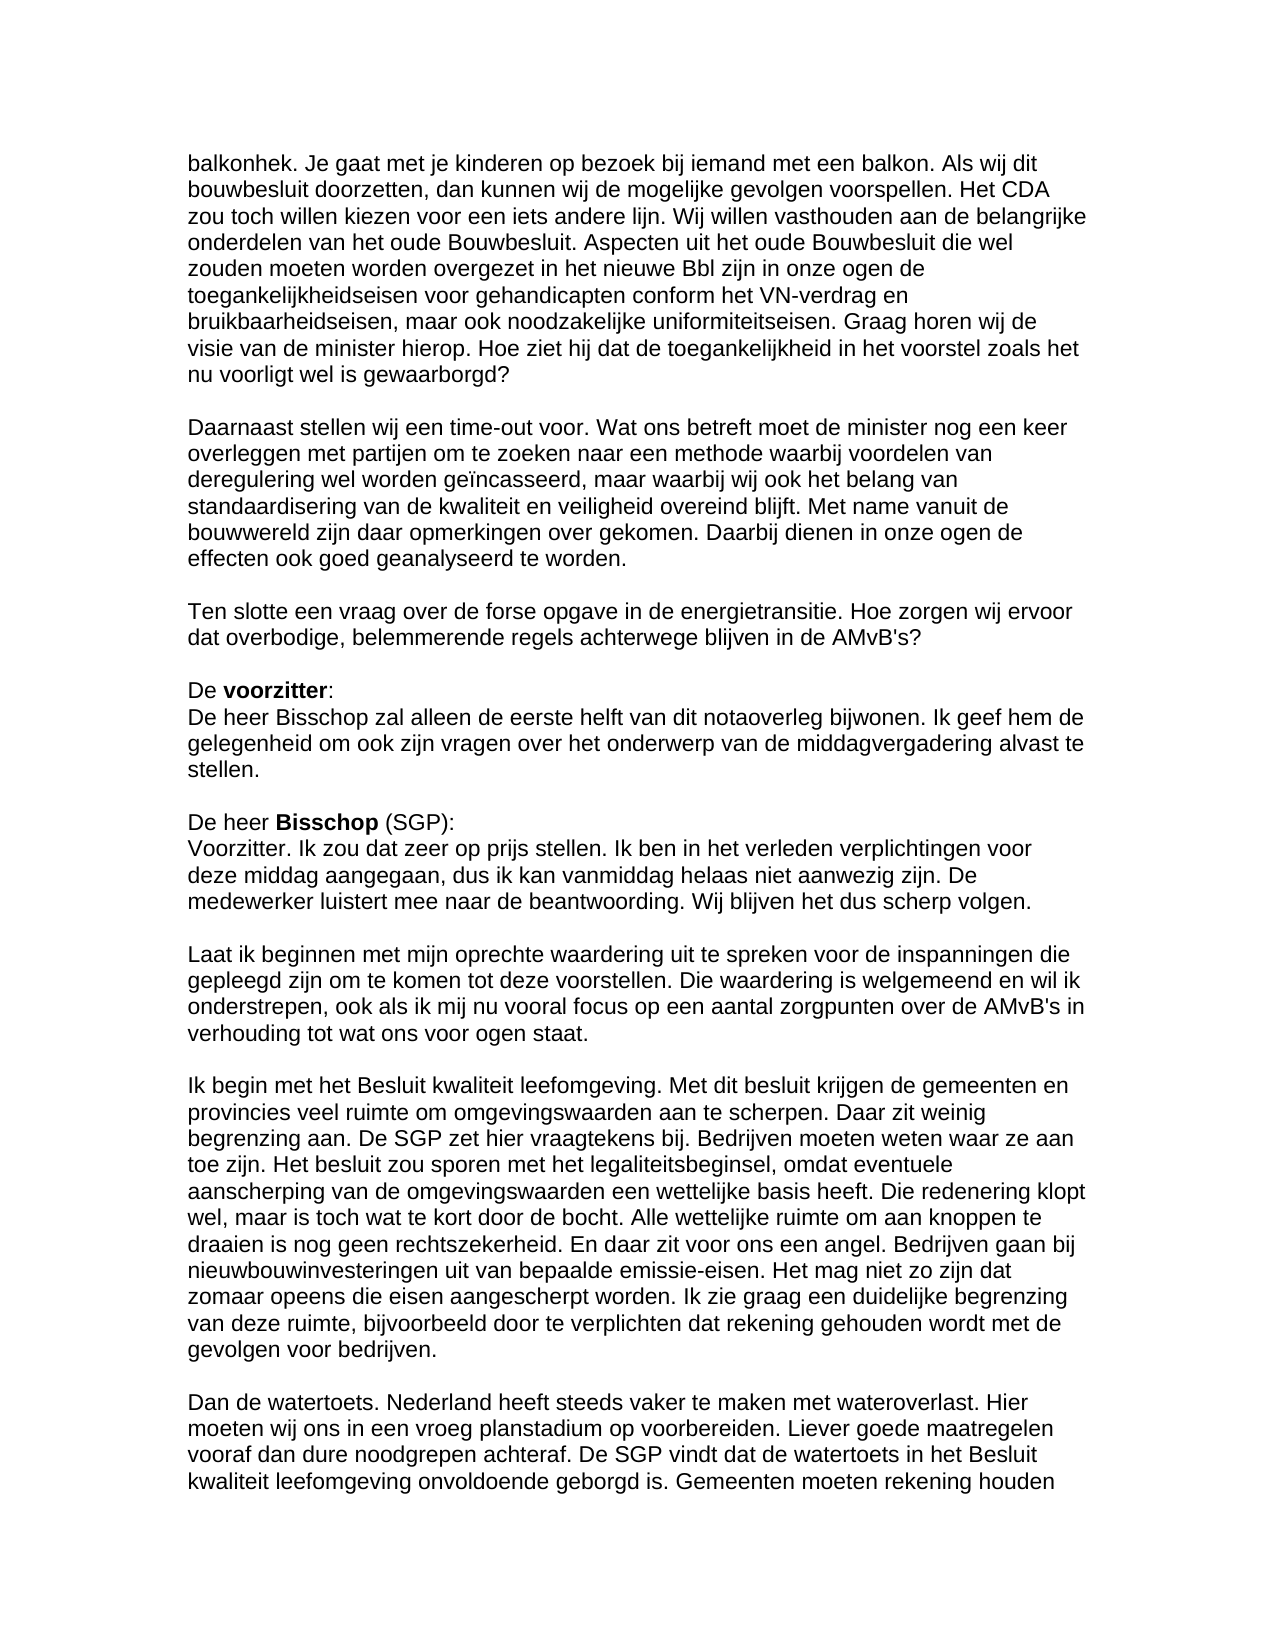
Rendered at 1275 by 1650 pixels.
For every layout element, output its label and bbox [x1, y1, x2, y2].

text [187, 150, 1087, 1494]
